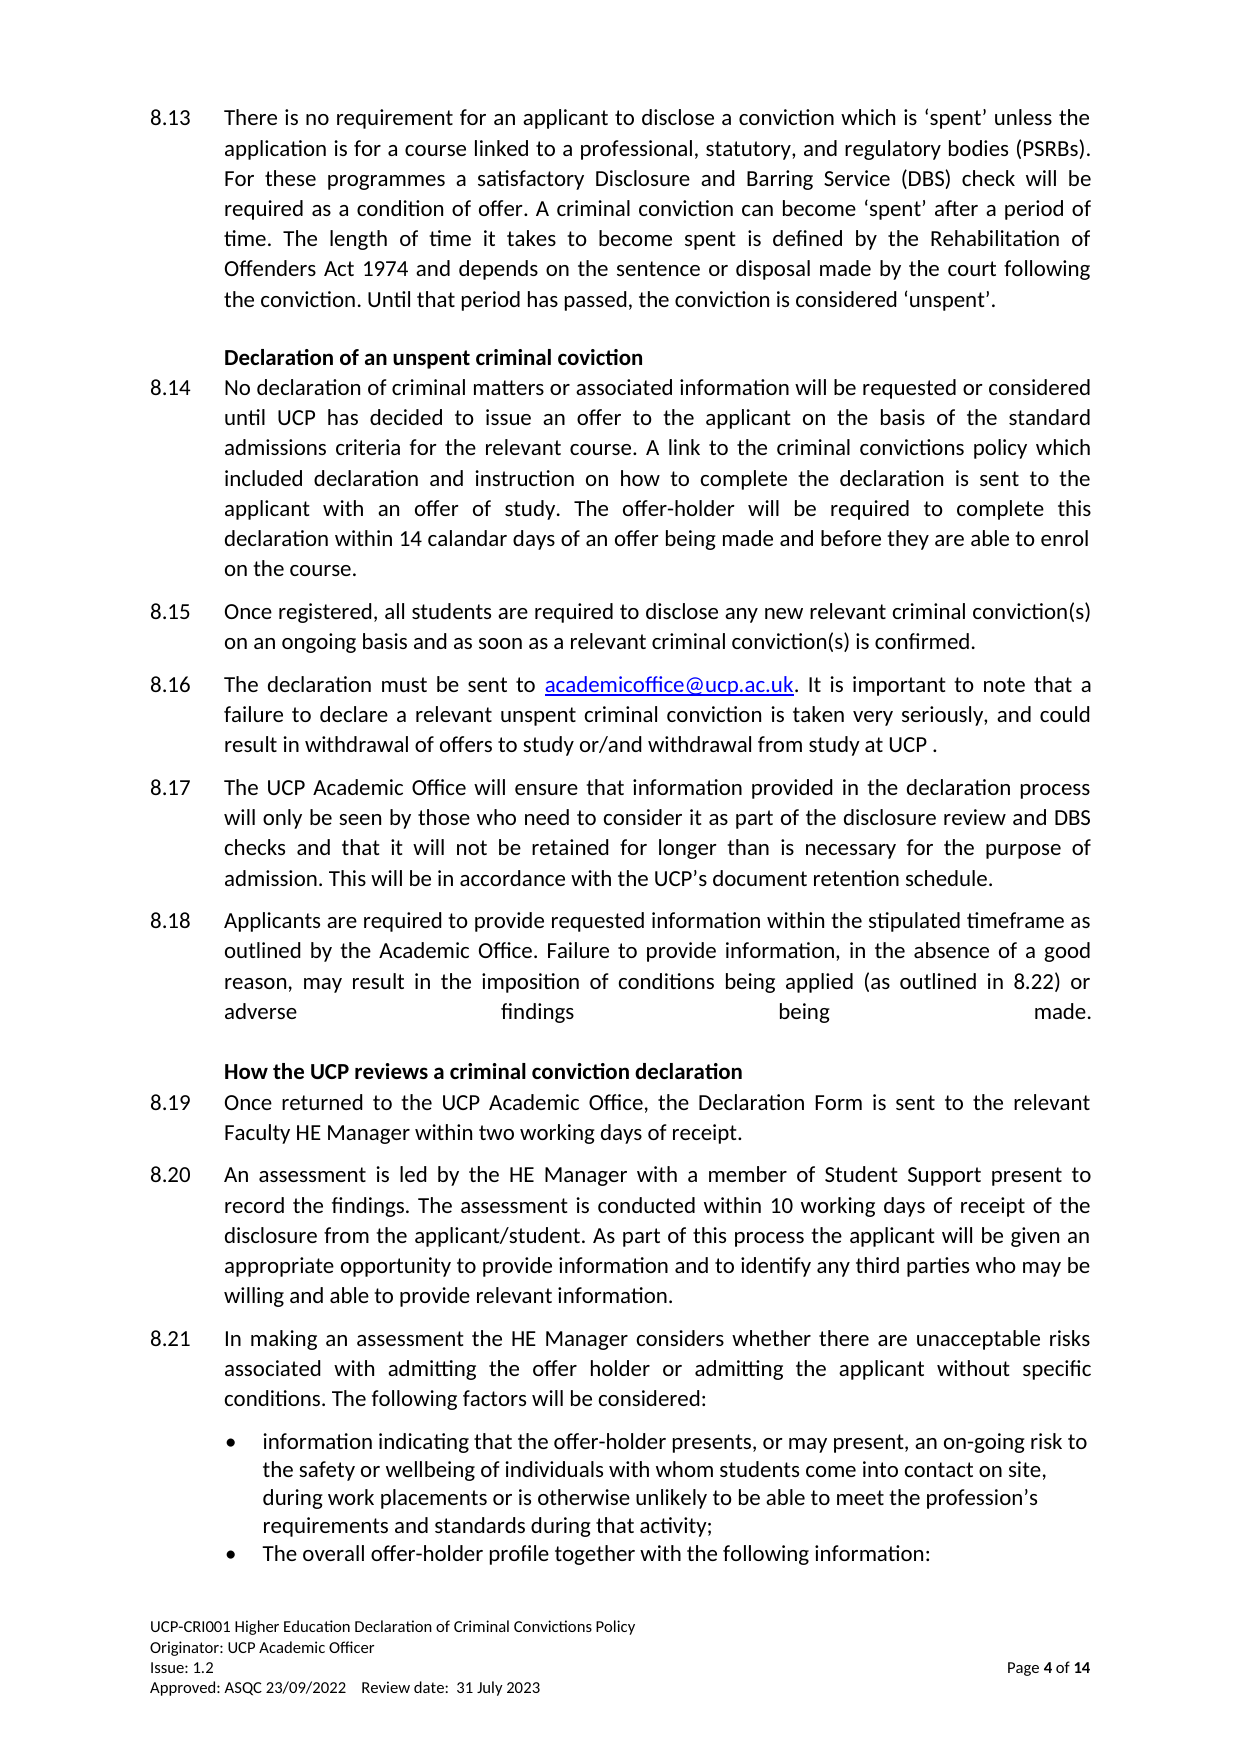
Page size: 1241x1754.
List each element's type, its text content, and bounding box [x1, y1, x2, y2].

list The UCP Academic Office will ensure that information provided in the declaration process will only be seen by those who need to consider it as part of the disclosure review and DBS checks and that it will not be retained for longer than is necessary for the purpose of admission. This will be in accordance with the UCP’s document retention schedule. [150, 773, 1092, 892]
list Once returned to the UCP Academic Office, the Declaration Form is sent to the relevant Faculty HE Manager within two working days of receipt. [150, 1088, 1092, 1146]
list information indicating that the offer-holder presents, or may present, an on-going risk to the safety or wellbeing of individuals with whom students come into contact on site, during work placements or is otherwise unlikely to be able to meet the profession’s requirements and standards during that activity; [225, 1427, 1092, 1539]
list No declaration of criminal matters or associated information will be requested or considered until UCP has decided to issue an offer to the applicant on the basis of the standard admissions criteria for the relevant course. A link to the criminal convictions policy which included declaration and instruction on how to complete the declaration is sent to the applicant with an offer of study. The offer-holder will be required to complete this declaration within 14 calandar days of an offer being made and before they are able to enrol on the course. [150, 373, 1092, 582]
list Applicants are required to provide requested information within the stipulated timeframe as outlined by the Academic Office. Failure to provide information, in the absence of a good reason, may result in the imposition of conditions being applied (as outlined in 8.22) or adverse findings being made. [150, 906, 1092, 1055]
list There is no requirement for an applicant to disclose a conviction which is ‘spent’ unless the application is for a course linked to a professional, statutory, and regulatory bodies (PSRBs). For these programmes a satisfactory Disclosure and Barring Service (DBS) check will be required as a condition of offer. A criminal conviction can become ‘spent’ after a period of time. The length of time it takes to become spent is defined by the Rehabilitation of Offenders Act 1974 and depends on the sentence or disposal made by the court following the conviction. Until that period has passed, the conviction is considered ‘unspent’. [150, 103, 1092, 313]
text Declaration of an unspent criminal coviction [224, 343, 1092, 371]
list The declaration must be sent to academicoffice@ucp.ac.uk. It is important to note that a failure to declare a relevant unspent criminal conviction is taken very seriously, and could result in withdrawal of offers to study or/and withdrawal from study at UCP . [150, 670, 1092, 758]
list In making an assessment the HE Manager considers whether there are unacceptable risks associated with admitting the offer holder or admitting the applicant without specific conditions. The following factors will be considered: [150, 1324, 1092, 1413]
list An assessment is led by the HE Manager with a member of Student Support present to record the findings. The assessment is conducted within 10 working days of receipt of the disclosure from the applicant/student. As part of this process the applicant will be given an appropriate opportunity to provide information and to identify any third parties who may be willing and able to provide relevant information. [150, 1161, 1092, 1309]
list The overall offer-holder profile together with the following information: [225, 1539, 1092, 1567]
text How the UCP reviews a criminal conviction declaration [224, 1057, 1092, 1086]
list Once registered, all students are required to disclose any new relevant criminal conviction(s) on an ongoing basis and as soon as a relevant criminal conviction(s) is confirmed. [150, 597, 1092, 655]
